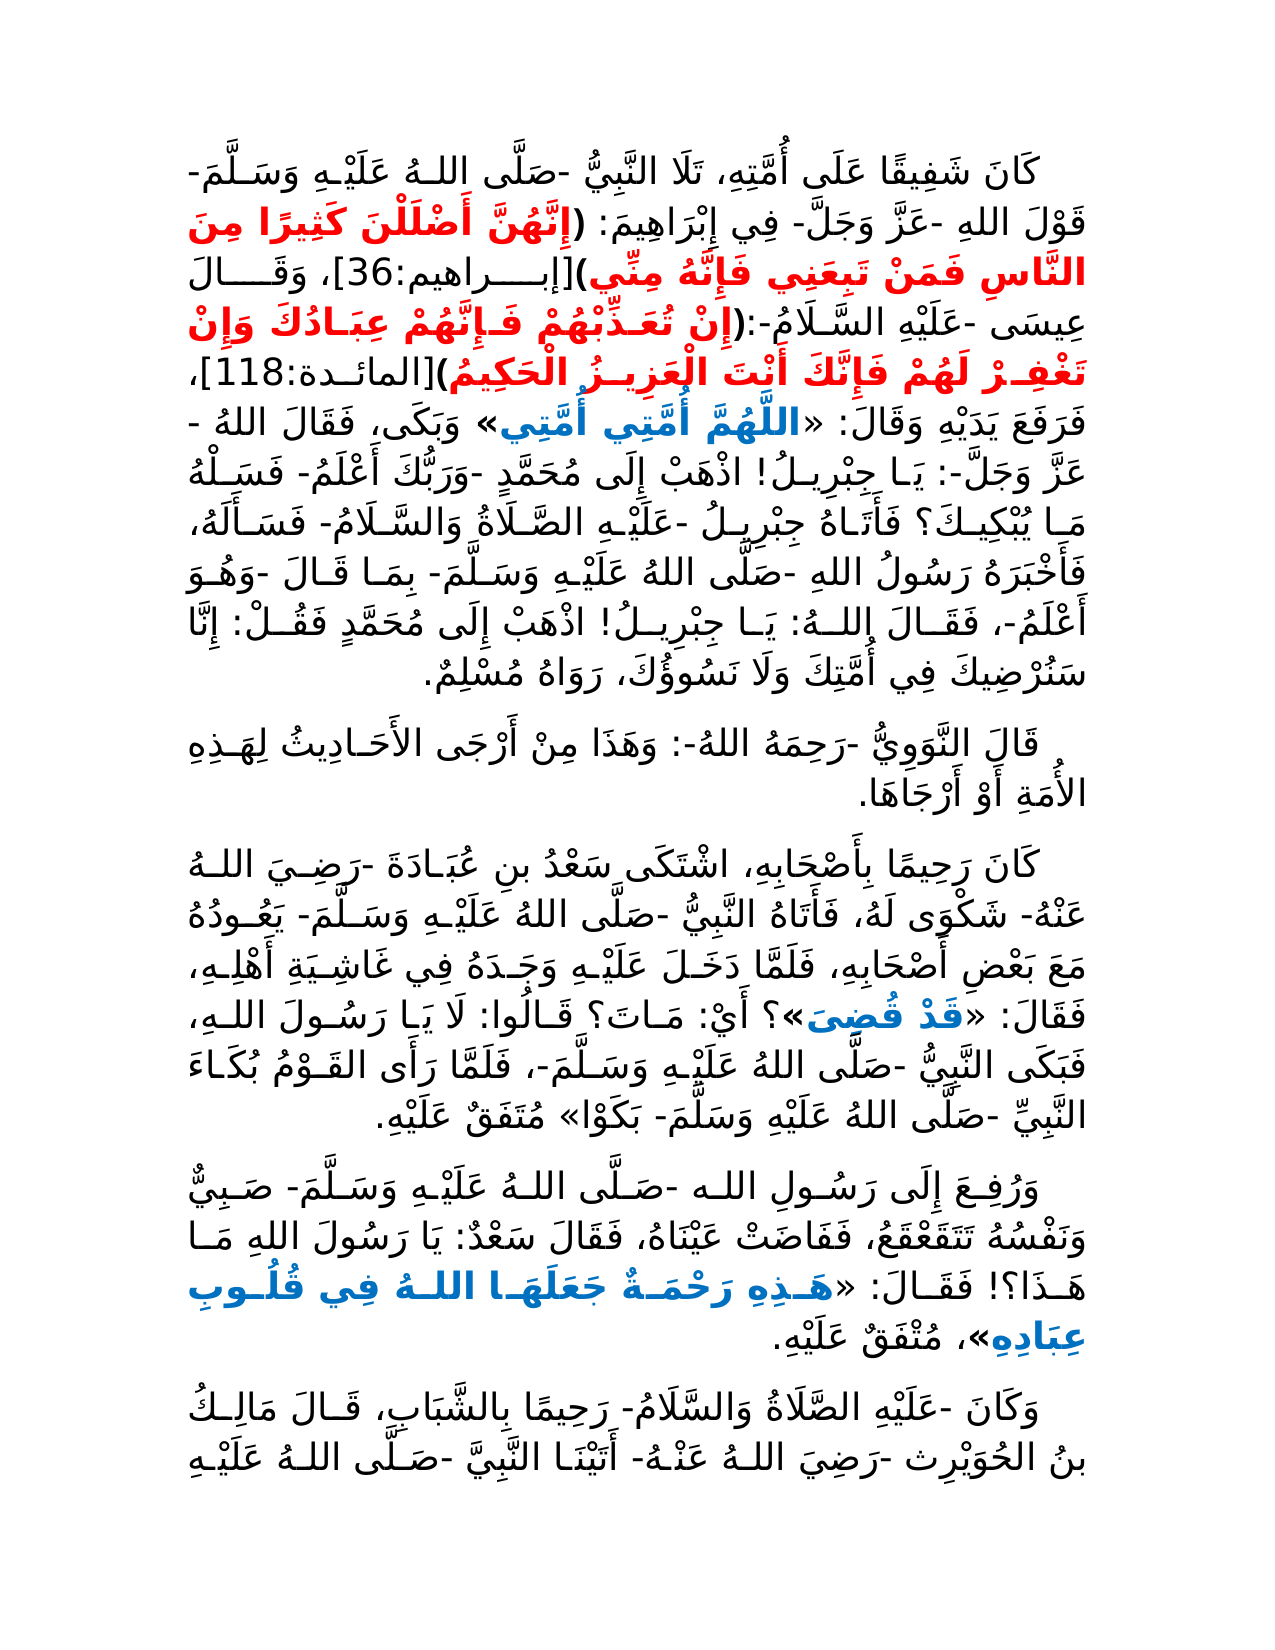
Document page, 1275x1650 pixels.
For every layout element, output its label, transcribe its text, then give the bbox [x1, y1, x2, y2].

text كَانَ شَفِيقًا عَلَى أُمَّتِهِ، تَلَا النَّبِيُّ -صَلَّى اللهُ عَلَيْهِ وَسَلَّمَ- قَوْلَ اللهِ -عَزَّ وَجَلَّ- فِي إِبْرَاهِيمَ: ﴿إِنَّهُنَّ أَضْلَلْنَ كَثِيرًا مِنَ النَّاسِ فَمَنْ تَبِعَنِي فَإِنَّهُ مِنِّي﴾[إبراهيم:36]، وَقَالَ عِيسَى -عَلَيْهِ السَّلَامُ-:﴿إِنْ تُعَذِّبْهُمْ فَإِنَّهُمْ عِبَادُكَ وَإِنْ تَغْفِرْ لَهُمْ فَإِنَّكَ أَنْتَ الْعَزِيزُ الْحَكِيمُ﴾[المائدة:118]، فَرَفَعَ يَدَيْهِ وَقَالَ: «اللَّهُمَّ أُمَّتِي أُمَّتِي» وَبَكَى، فَقَالَ اللهُ -عَزَّ وَجَلَّ-: يَا جِبْرِيلُ! اذْهَبْ إِلَى مُحَمَّدٍ -وَرَبُّكَ أَعْلَمُ- فَسَلْهُ مَا يُبْكِيكَ؟ فَأَتَاهُ جِبْرِيلُ -عَلَيْهِ الصَّلَاةُ وَالسَّلَامُ- فَسَأَلَهُ، فَأَخْبَرَهُ رَسُولُ اللهِ -صَلَّى اللهُ عَلَيْهِ وَسَلَّمَ- بِمَا قَالَ -وَهُوَ أَعْلَمُ-، فَقَالَ اللهُ: يَا جِبْرِيلُ! اذْهَبْ إِلَى مُحَمَّدٍ فَقُلْ: إِنَّا سَنُرْضِيكَ فِي أُمَّتِكَ وَلَا نَسُوؤُكَ، رَوَاهُ مُسْلِمٌ. [187, 150, 1087, 695]
text وَرُفِعَ إِلَى رَسُولِ الله -صَلَّى اللهُ عَلَيْهِ وَسَلَّمَ- صَبِيٌّ وَنَفْسُهُ تَتَقَعْقَعُ، فَفَاضَتْ عَيْنَاهُ، فَقَالَ سَعْدٌ: يَا رَسُولَ اللهِ مَا هَذَا؟! فَقَالَ: «هَذِهِ رَحْمَةٌ جَعَلَهَا اللهُ فِي قُلُوبِ عِبَادِهِ»، مُتْفَقٌ عَلَيْهِ. [187, 1164, 1087, 1358]
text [187, 1386, 1087, 1479]
text قَالَ النَّوَوِيُّ -رَحِمَهُ اللهُ-: وَهَذَا مِنْ أَرْجَى الأَحَادِيثُ لِهَذِهِ الأُمَةِ أَوْ أَرْجَاهَا. [187, 722, 1087, 816]
text كَانَ رَحِيمًا بِأَصْحَابِهِ، اشْتَكَى سَعْدُ بنِ عُبَادَةَ -رَضِيَ اللهُ عَنْهُ- شَكْوَى لَهُ، فَأَتَاهُ النَّبِيُّ -صَلَّى اللهُ عَلَيْهِ وَسَلَّمَ- يَعُودُهُ مَعَ بَعْضِ أَصْحَابِهِ، فَلَمَّا دَخَلَ عَلَيْهِ وَجَدَهُ فِي غَاشِيَةِ أَهْلِهِ، فَقَالَ: «قَدْ قُضِىَ»؟ أَيْ: مَاتَ؟ قَالُوا: لَا يَا رَسُولَ اللهِ، فَبَكَى النَّبِيُّ -صَلَّى اللهُ عَلَيْهِ وَسَلَّمَ-، فَلَمَّا رَأَى القَوْمُ بُكَاءَ النَّبِيِّ -صَلَّى اللهُ عَلَيْهِ وَسَلَّمَ- بَكَوْا» مُتَفَقٌ عَلَيْهِ. [187, 843, 1087, 1137]
